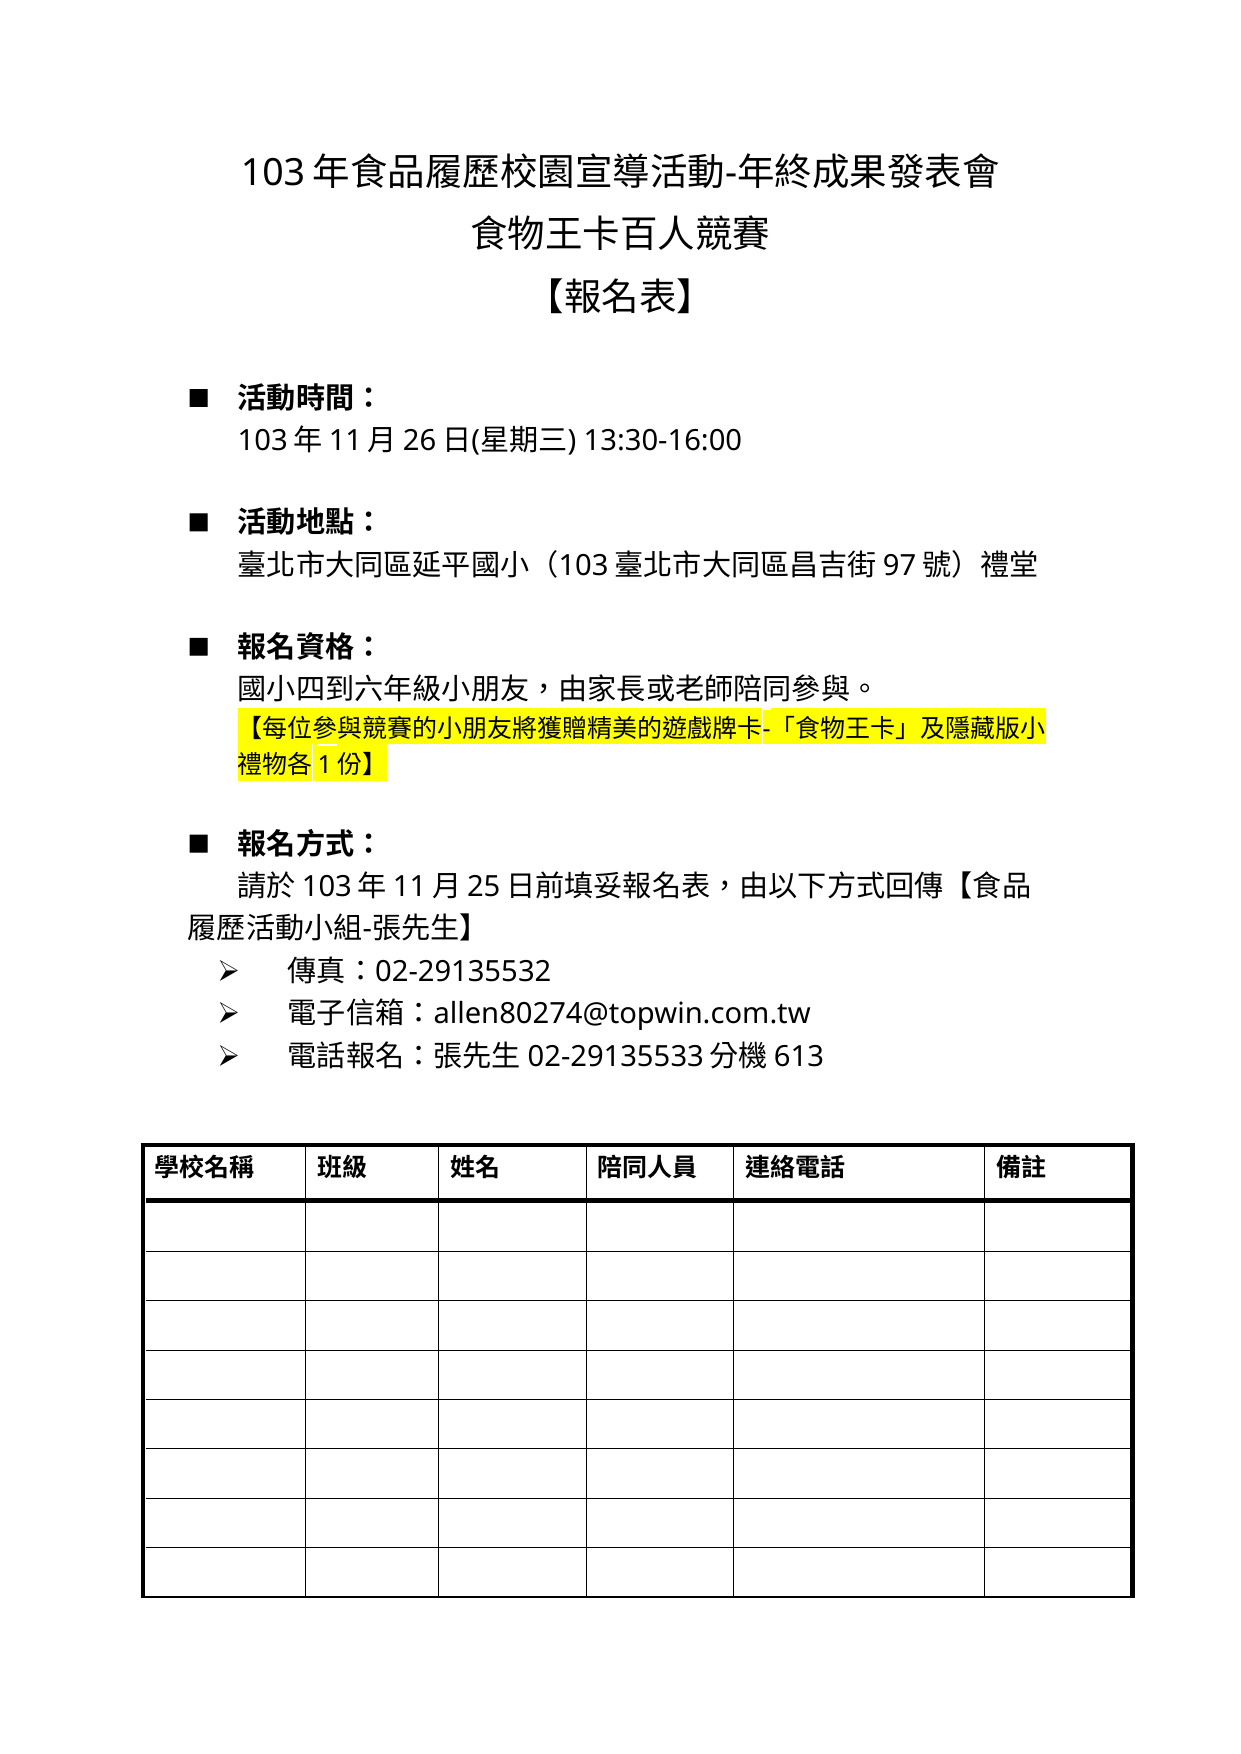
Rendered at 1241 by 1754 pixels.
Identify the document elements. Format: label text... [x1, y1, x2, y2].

table_cell [439, 1449, 586, 1498]
table_cell [439, 1203, 586, 1251]
table_cell [439, 1499, 586, 1547]
text 國小四到六年級小朋友，由家長或老師陪同參與。 [187, 666, 1053, 708]
table_cell [439, 1301, 586, 1349]
table_header 備註 [985, 1147, 1130, 1198]
table_cell [985, 1252, 1130, 1300]
table_cell [587, 1203, 733, 1251]
table_cell [439, 1400, 586, 1448]
table_cell [587, 1449, 733, 1498]
table_cell [734, 1400, 984, 1448]
table_cell [734, 1252, 984, 1300]
text 【每位參與競賽的小朋友將獲贈精美的遊戲牌卡-「食物王卡」及隱藏版小禮物各1份】 [387, 708, 1053, 781]
text 食物王卡百人競賽 [187, 204, 1053, 258]
table_cell [734, 1499, 984, 1547]
list 報名資格： [187, 623, 1053, 666]
text 103年11月26日(星期三) 13:30-16:00 [187, 417, 1053, 459]
table_cell [306, 1252, 438, 1300]
text 臺北市大同區延平國小（103臺北市大同區昌吉街97號）禮堂 [187, 541, 1053, 584]
table_cell [734, 1449, 984, 1498]
table_header 班級 [306, 1147, 438, 1198]
table_cell [145, 1499, 305, 1547]
table_cell [734, 1301, 984, 1349]
table_header 學校名稱 [145, 1147, 305, 1198]
table_cell [306, 1400, 438, 1448]
table_cell [439, 1548, 586, 1596]
table_cell [439, 1351, 586, 1399]
table_cell [306, 1499, 438, 1547]
table_cell [145, 1548, 305, 1596]
table_cell [306, 1548, 438, 1596]
table_cell [439, 1252, 586, 1300]
table_cell [985, 1301, 1130, 1349]
table_cell [145, 1301, 305, 1349]
table_cell [587, 1252, 733, 1300]
list 活動時間： [187, 375, 1053, 417]
table_cell [145, 1199, 305, 1251]
table_cell [587, 1301, 733, 1349]
table_cell [734, 1351, 984, 1399]
table_cell [985, 1499, 1130, 1547]
table_cell [587, 1548, 733, 1596]
table_cell [145, 1449, 305, 1498]
table_cell [587, 1499, 733, 1547]
table_cell [306, 1449, 438, 1498]
table_cell [985, 1548, 1130, 1596]
list 傳真：02-29135532 [217, 947, 1053, 990]
table_cell [587, 1351, 733, 1399]
table_cell [145, 1351, 305, 1399]
table_cell [734, 1548, 984, 1596]
table_cell [306, 1203, 438, 1251]
table_cell [985, 1203, 1130, 1251]
table_cell [985, 1400, 1130, 1448]
table_cell [985, 1351, 1130, 1399]
list 電子信箱：allen80274@topwin.com.tw [217, 990, 1053, 1032]
table_cell [734, 1203, 984, 1251]
table_cell [145, 1252, 305, 1300]
table_cell [587, 1400, 733, 1448]
table_cell [145, 1400, 305, 1448]
table_cell [306, 1301, 438, 1349]
list 報名方式： [187, 820, 1053, 862]
list 電話報名：張先生 02-29135533分機613 [217, 1032, 1053, 1074]
text 103年食品履歷校園宣導活動-年終成果發表會 [187, 142, 1053, 196]
list 活動地點： [187, 499, 1053, 541]
text 【報名表】 [187, 267, 1053, 321]
table_header 陪同人員 [587, 1147, 733, 1198]
table_header 連絡電話 [734, 1147, 984, 1198]
table_cell [306, 1351, 438, 1399]
text 請於103年11月25日前填妥報名表，由以下方式回傳【食品履歷活動小組-張先生】 [187, 862, 1053, 947]
table_header 姓名 [439, 1147, 586, 1198]
table_cell [985, 1449, 1130, 1498]
